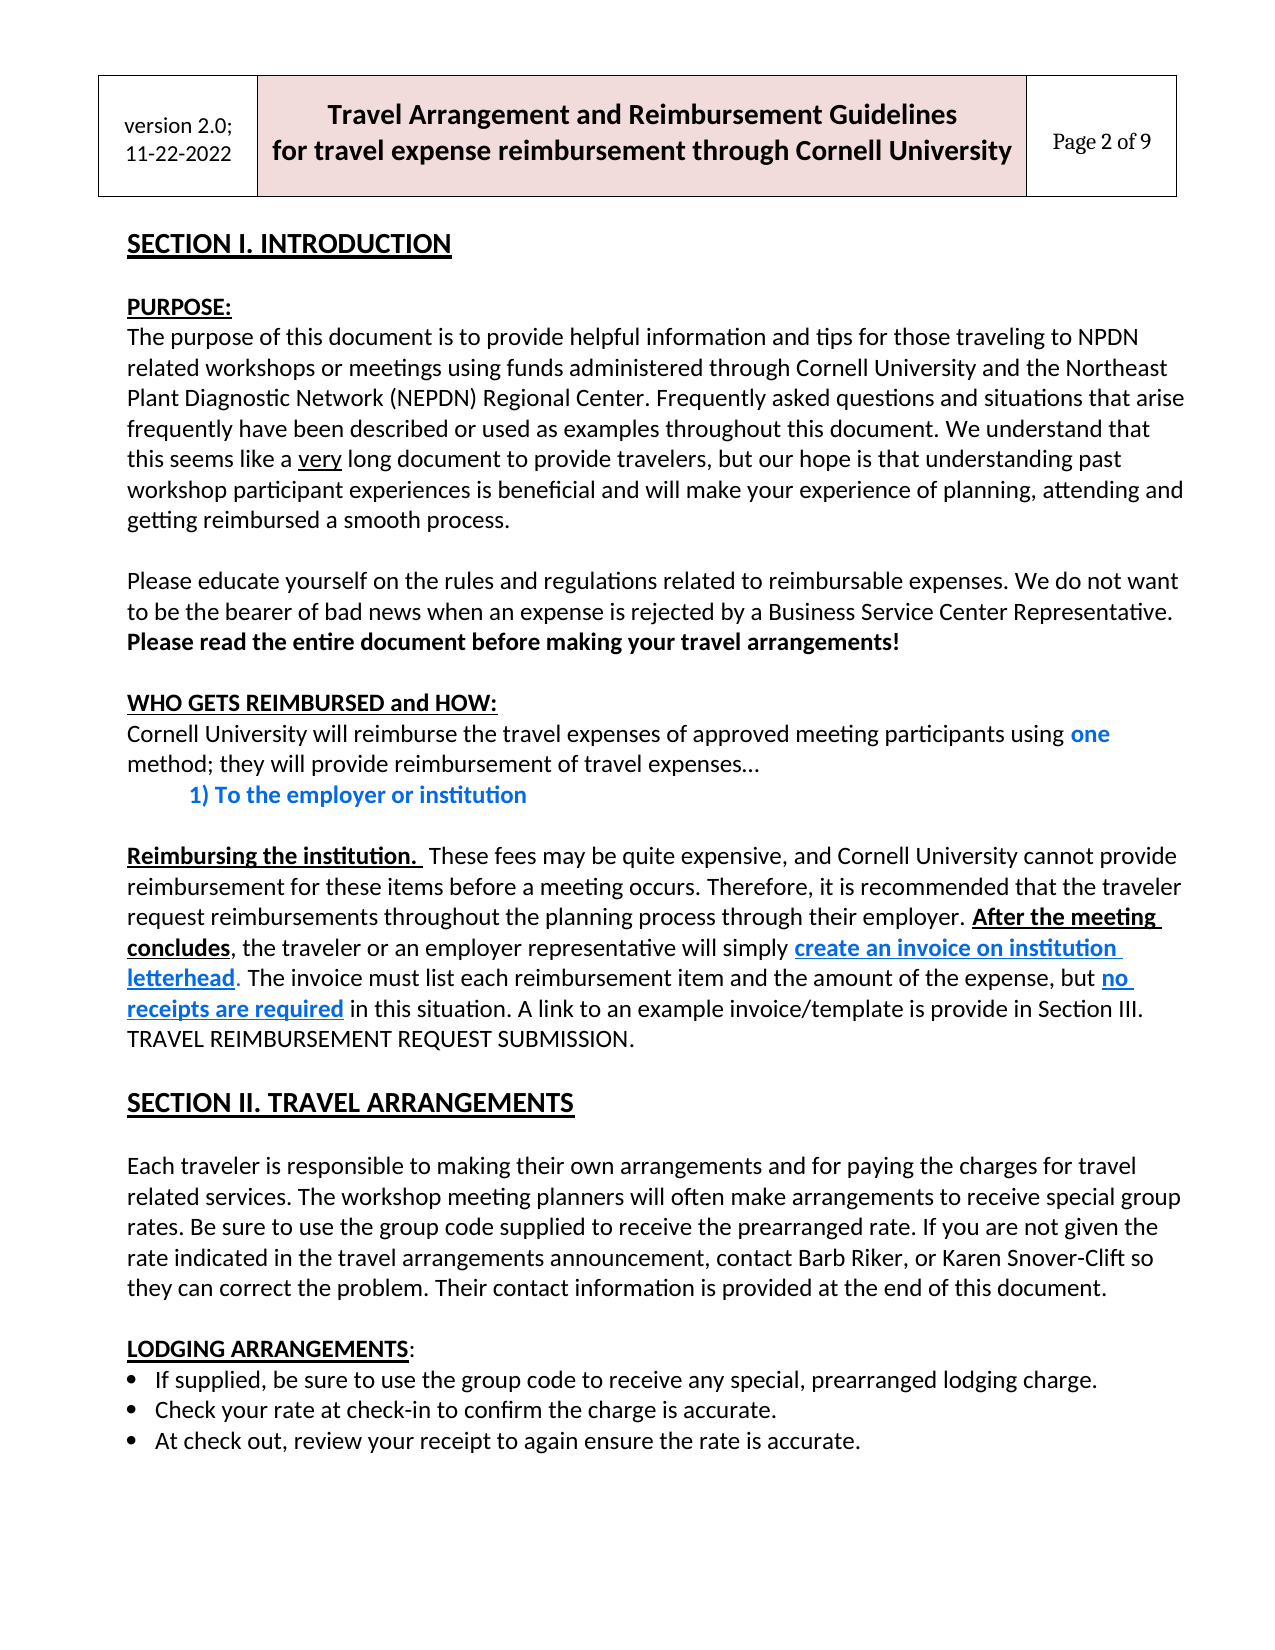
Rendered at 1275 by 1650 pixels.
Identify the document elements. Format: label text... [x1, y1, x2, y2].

subtitle LODGING ARRANGEMENTS: [127, 1334, 1186, 1364]
list If supplied, be sure to use the group code to receive any special, prearranged lodging charge. [127, 1364, 1186, 1395]
list At check out, review your receipt to again ensure the rate is accurate. [127, 1425, 1186, 1456]
subtitle SECTION I. INTRODUCTION [127, 225, 1186, 260]
text 1) To the employer or institution [127, 779, 1186, 810]
text Reimbursing the institution. These fees may be quite expensive, and Cornell University cannot provide reimbursement for these items before a meeting occurs. Therefore, it is recommended that the traveler request reimbursements throughout the planning process through their employer. After the meeting concludes, the traveler or an employer representative will simply create an invoice on institution letterhead. The invoice must list each reimbursement item and the amount of the expense, but no receipts are required in this situation. A link to an example invoice/template is provide in Section III. TRAVEL REIMBURSEMENT REQUEST SUBMISSION. [127, 840, 1186, 1054]
text PURPOSE: [127, 291, 1186, 321]
text Please educate yourself on the rules and regulations related to reimbursable expenses. We do not want to be the bearer of bad news when an expense is rejected by a Business Service Center Representative. Please read the entire document before making your travel arrangements! [127, 566, 1186, 657]
list Check your rate at check-in to confirm the charge is accurate. [127, 1395, 1186, 1425]
text The purpose of this document is to provide helpful information and tips for those traveling to NPDN related workshops or meetings using funds administered through Cornell University and the Northeast Plant Diagnostic Network (NEPDN) Regional Center. Frequently asked questions and situations that arise frequently have been described or used as examples throughout this document. We understand that this seems like a very long document to provide travelers, but our hope is that understanding past workshop participant experiences is beneficial and will make your experience of planning, attending and getting reimbursed a smooth process. [127, 321, 1186, 535]
text Cornell University will reimburse the travel expenses of approved meeting participants using one method; they will provide reimbursement of travel expenses… [127, 718, 1186, 779]
text WHO GETS REIMBURSED and HOW: [127, 688, 1186, 718]
subtitle Each traveler is responsible to making their own arrangements and for paying the charges for travel related services. The workshop meeting planners will often make arrangements to receive special group rates. Be sure to use the group code supplied to receive the prearranged rate. If you are not given the rate indicated in the travel arrangements announcement, contact Barb Riker, or Karen Snover-Clift so they can correct the problem. Their contact information is provided at the end of this document. [127, 1151, 1186, 1303]
subtitle SECTION II. TRAVEL ARRANGEMENTS [127, 1084, 1186, 1120]
